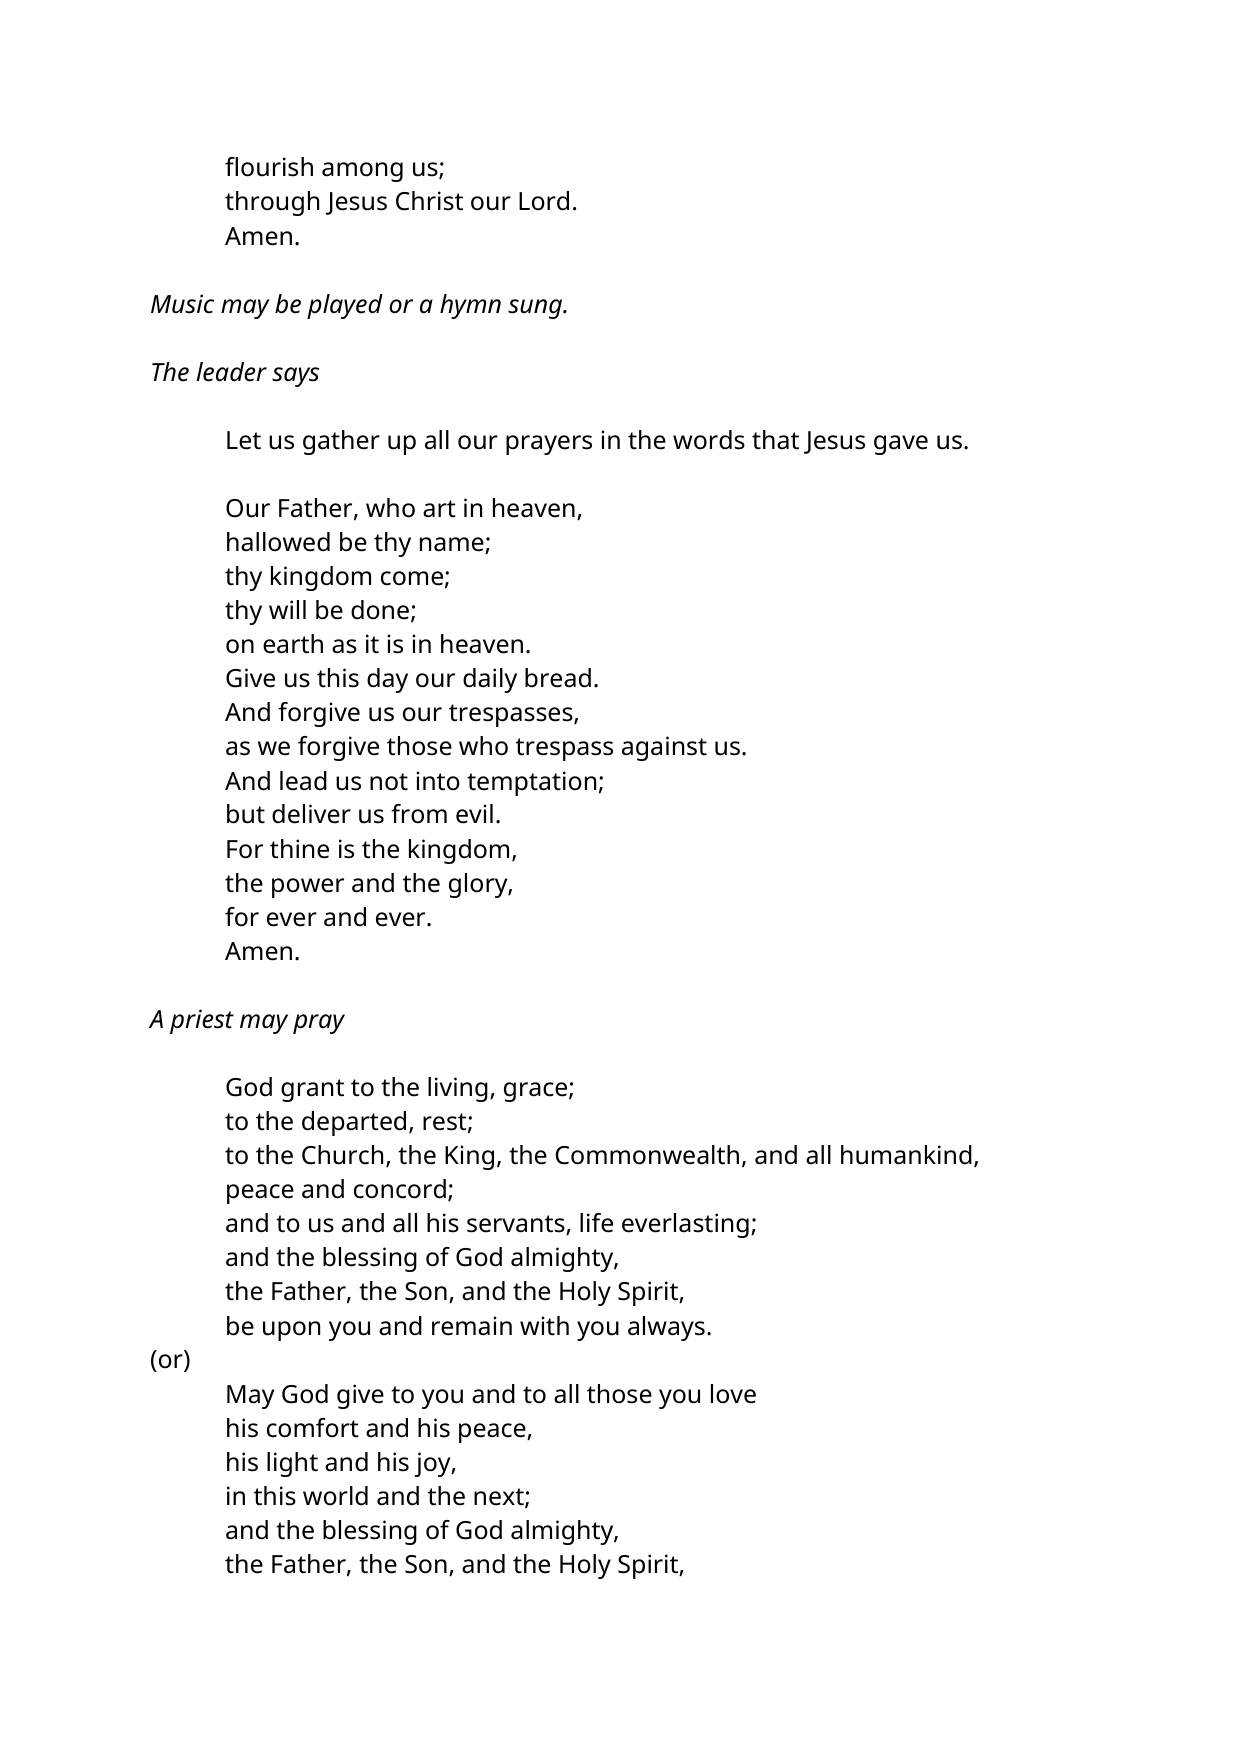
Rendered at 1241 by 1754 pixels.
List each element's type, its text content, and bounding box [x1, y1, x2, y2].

text through Jesus Christ our Lord. [225, 184, 1090, 218]
text in this world and the next; [225, 1478, 1090, 1512]
text A priest may pray [150, 1002, 1090, 1036]
text the Father, the Son, and the Holy Spirit, [225, 1274, 1090, 1308]
text Let us gather up all our prayers in the words that Jesus gave us. [150, 422, 1090, 457]
text his light and his joy, [225, 1444, 1090, 1478]
text The leader says [150, 354, 1090, 388]
text Music may be played or a hymn sung. [150, 286, 1090, 320]
text to the Church, the King, the Commonwealth, and all humankind, [225, 1138, 1090, 1172]
text God grant to the living, grace; [225, 1070, 1090, 1104]
text and the blessing of God almighty, [225, 1512, 1090, 1547]
text be upon you and remain with you always. [225, 1308, 1090, 1342]
text to the departed, rest; [225, 1104, 1090, 1138]
text Our Father, who art in heaven, hallowed be thy name; thy kingdom come; thy will be done; on earth as it is in heaven. Give us this day our daily bread. And forgive us our trespasses, as we forgive those who trespass against us. And lead us not into temptation; but deliver us from evil. For thine is the kingdom, the power and the glory, for ever and ever. Amen. [225, 491, 1090, 967]
text his comfort and his peace, [225, 1410, 1090, 1444]
text the Father, the Son, and the Holy Spirit, [225, 1547, 1090, 1581]
text peace and concord; [225, 1172, 1090, 1206]
text and the blessing of God almighty, [225, 1240, 1090, 1274]
text flourish among us; [225, 150, 1090, 184]
text and to us and all his servants, life everlasting; [225, 1206, 1090, 1240]
text May God give to you and to all those you love [225, 1376, 1090, 1410]
text Amen. [225, 218, 1090, 252]
text (or) [150, 1342, 1090, 1376]
